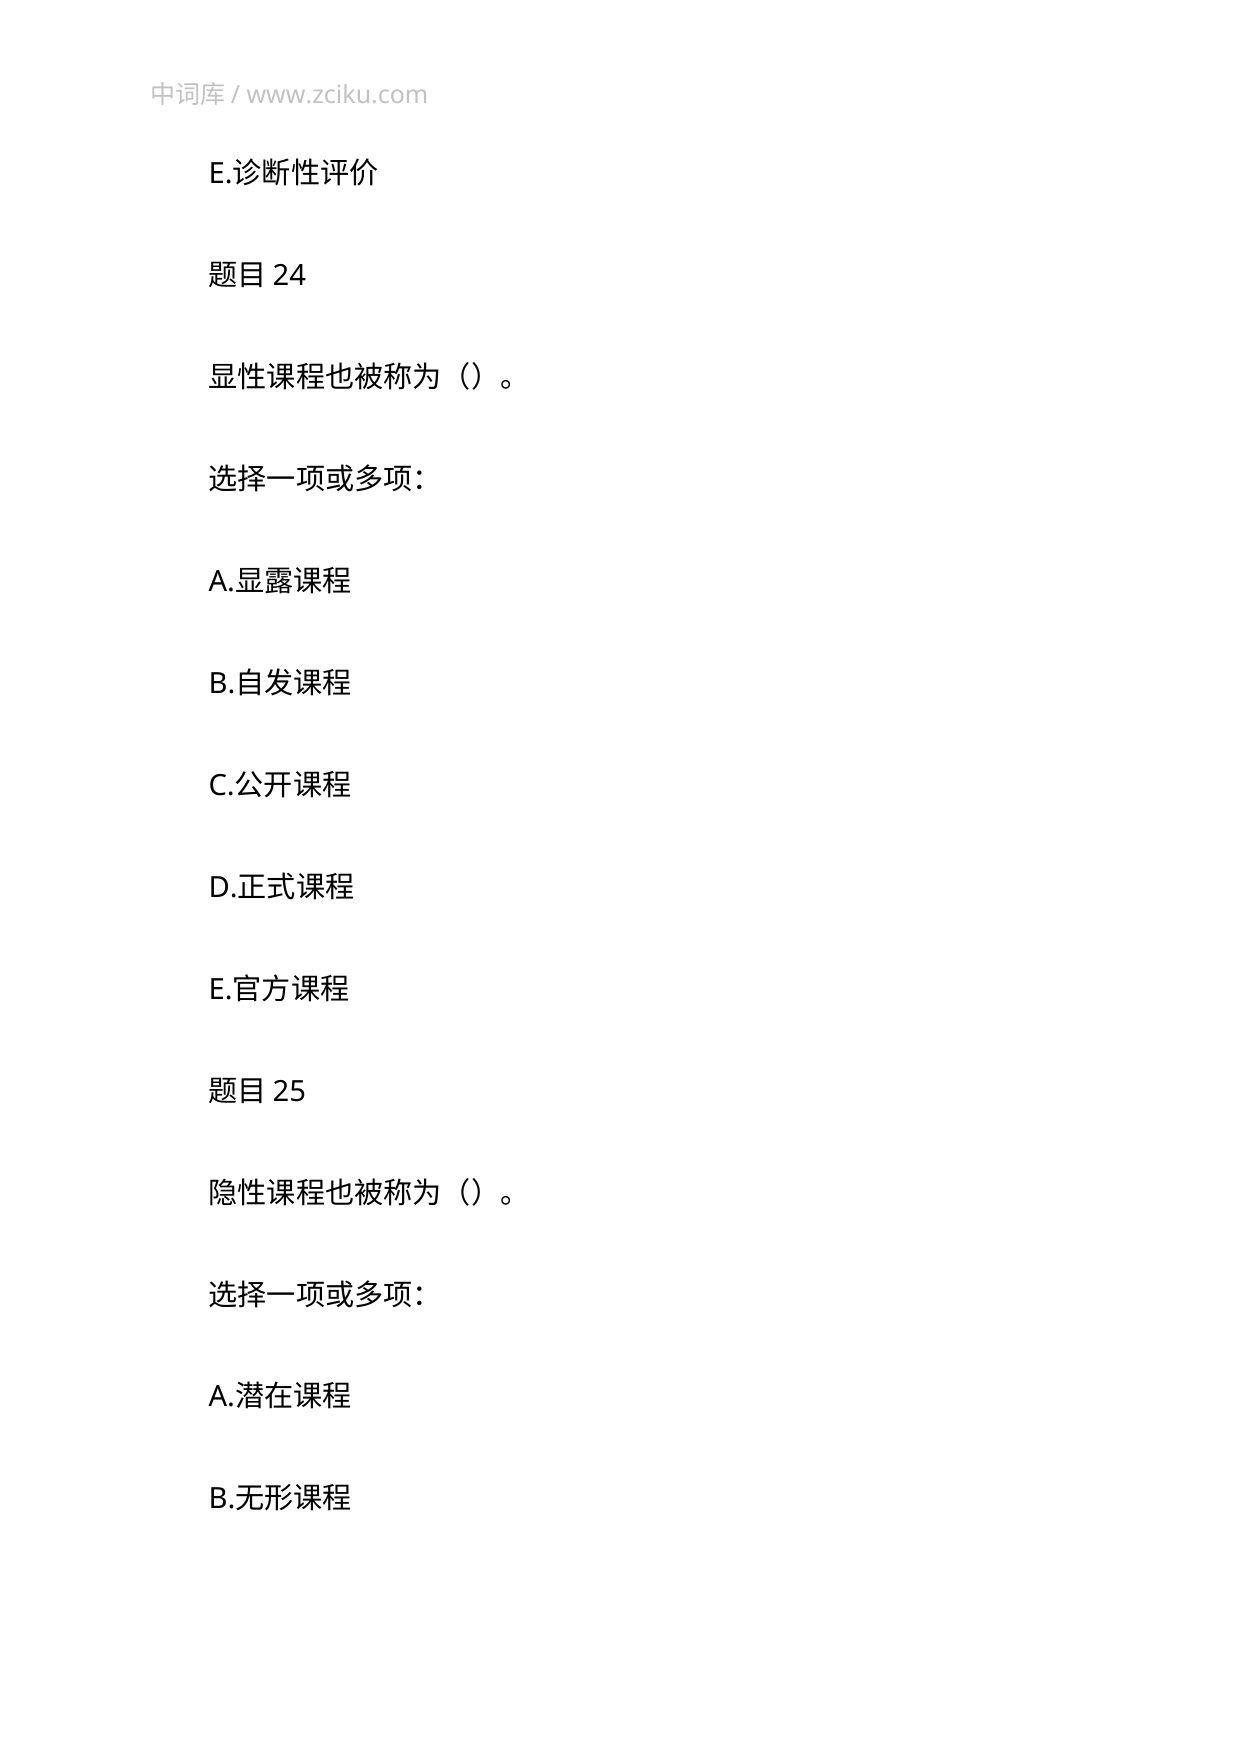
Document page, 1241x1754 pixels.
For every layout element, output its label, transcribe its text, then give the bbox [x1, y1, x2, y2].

text E.诊断性评价 [150, 150, 1090, 192]
text 题目24 [150, 252, 1090, 294]
text 隐性课程也被称为（）。 [150, 1169, 1090, 1212]
text 题目25 [150, 1067, 1090, 1110]
text 显性课程也被称为（）。 [150, 354, 1090, 396]
text 选择一项或多项： [150, 456, 1090, 498]
text A.显露课程 [150, 557, 1090, 600]
text D.正式课程 [150, 863, 1090, 906]
text 选择一项或多项： [150, 1271, 1090, 1313]
text C.公开课程 [150, 761, 1090, 804]
text A.潜在课程 [150, 1373, 1090, 1415]
text B.无形课程 [150, 1475, 1090, 1517]
text E.官方课程 [150, 965, 1090, 1008]
text B.自发课程 [150, 659, 1090, 702]
